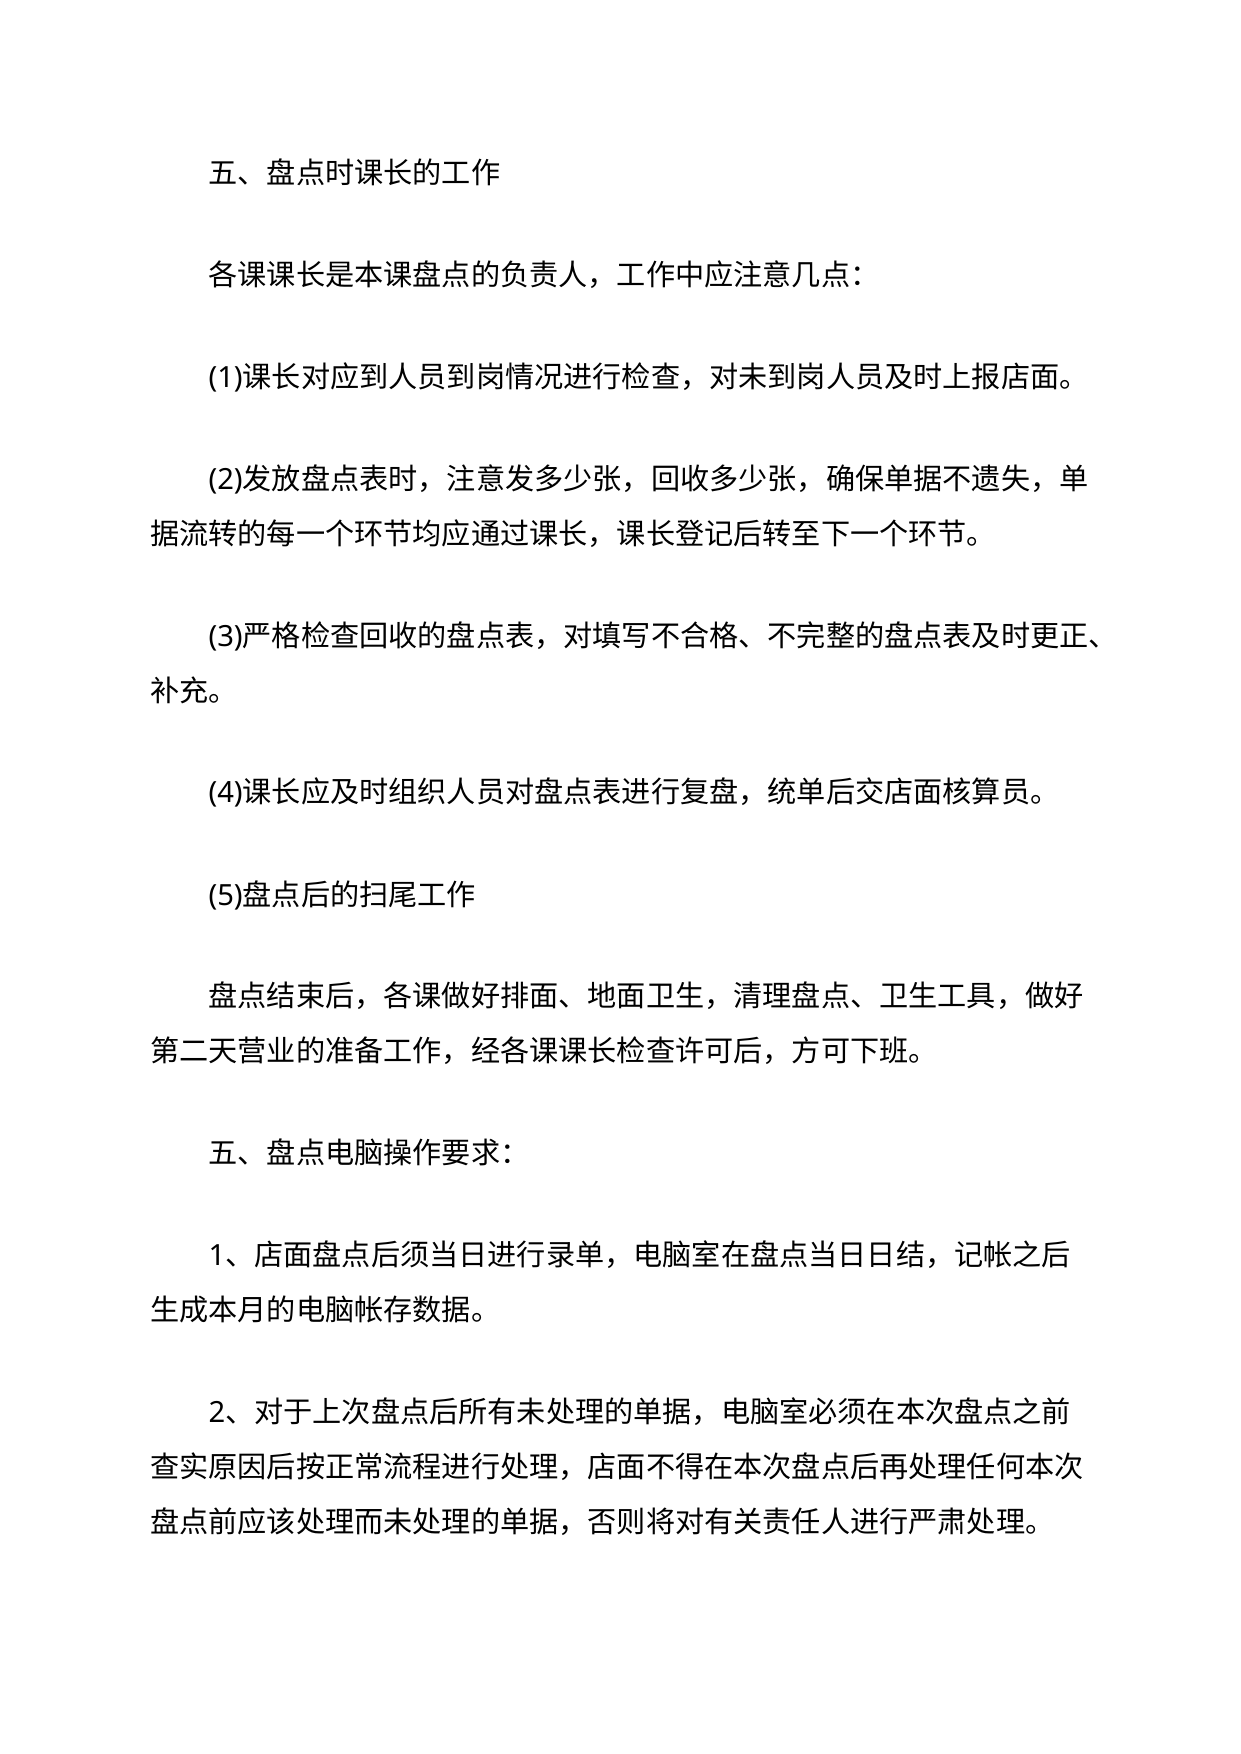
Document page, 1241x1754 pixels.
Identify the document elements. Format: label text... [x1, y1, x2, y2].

text 2、对于上次盘点后所有未处理的单据，电脑室必须在本次盘点之前查实原因后按正常流程进行处理，店面不得在本次盘点后再处理任何本次盘点前应该处理而未处理的单据，否则将对有关责任人进行严肃处理。 [150, 1388, 1090, 1540]
text (4)课长应及时组织人员对盘点表进行复盘，统单后交店面核算员。 [150, 769, 1090, 811]
text (5)盘点后的扫尾工作 [150, 871, 1090, 913]
text 五、盘点电脑操作要求： [150, 1130, 1090, 1172]
text (3)严格检查回收的盘点表，对填写不合格、不完整的盘点表及时更正、补充。 [150, 612, 1090, 709]
text 盘点结束后，各课做好排面、地面卫生，清理盘点、卫生工具，做好第二天营业的准备工作，经各课课长检查许可后，方可下班。 [150, 973, 1090, 1070]
text (2)发放盘点表时，注意发多少张，回收多少张，确保单据不遗失，单据流转的每一个环节均应通过课长，课长登记后转至下一个环节。 [150, 456, 1090, 553]
text 五、盘点时课长的工作 [150, 150, 1090, 192]
text (1)课长对应到人员到岗情况进行检查，对未到岗人员及时上报店面。 [150, 353, 1090, 396]
text 各课课长是本课盘点的负责人，工作中应注意几点： [150, 252, 1090, 294]
text 1、店面盘点后须当日进行录单，电脑室在盘点当日日结，记帐之后生成本月的电脑帐存数据。 [150, 1231, 1090, 1329]
